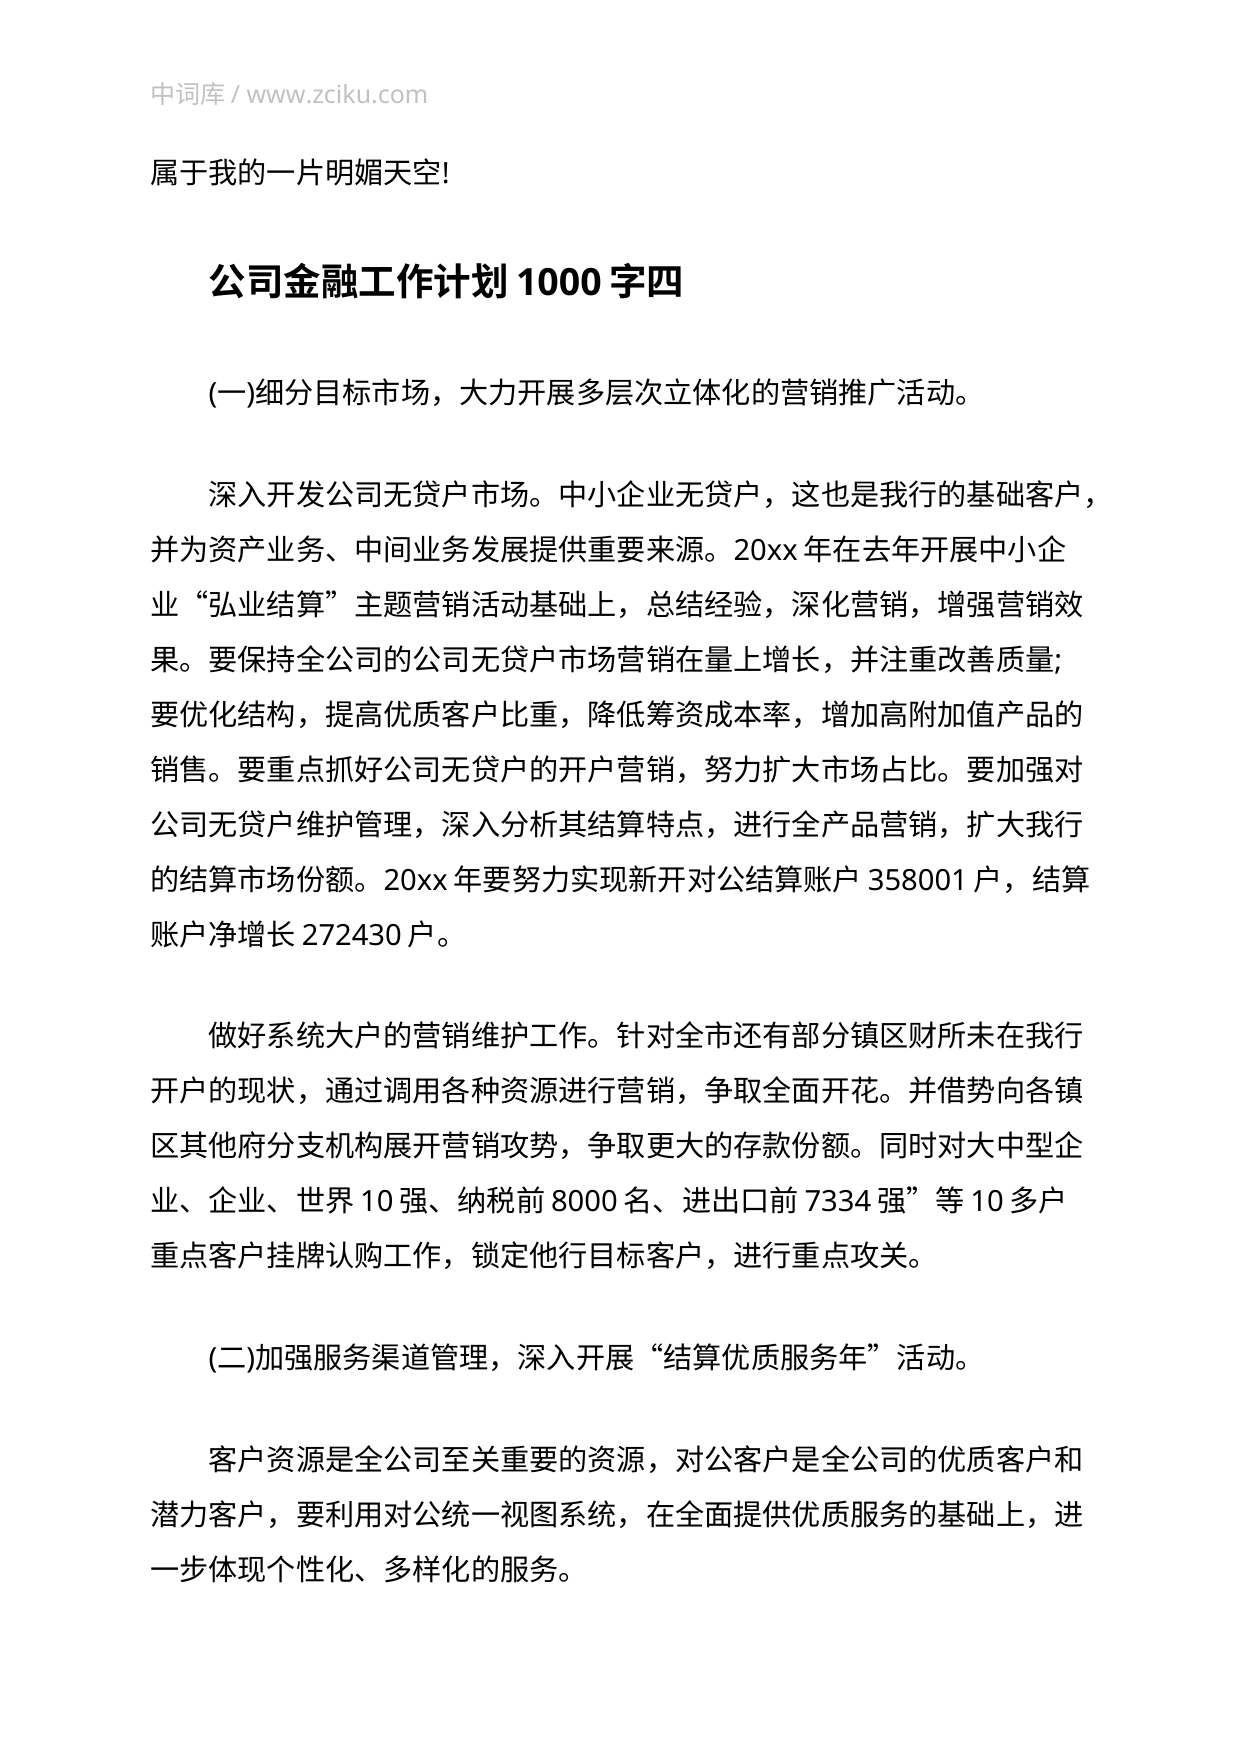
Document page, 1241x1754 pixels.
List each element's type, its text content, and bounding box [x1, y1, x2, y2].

text (一)细分目标市场，大力开展多层次立体化的营销推广活动。 [150, 369, 1090, 412]
text 做好系统大户的营销维护工作。针对全市还有部分镇区财所未在我行开户的现状，通过调用各种资源进行营销，争取全面开花。并借势向各镇区其他府分支机构展开营销攻势，争取更大的存款份额。同时对大中型企业、企业、世界10强、纳税前8000名、进出口前7334强”等10多户重点客户挂牌认购工作，锁定他行目标客户，进行重点攻关。 [150, 1013, 1090, 1275]
text (二)加强服务渠道管理，深入开展“结算优质服务年”活动。 [150, 1334, 1090, 1377]
text 客户资源是全公司至关重要的资源，对公客户是全公司的优质客户和潜力客户，要利用对公统一视图系统，在全面提供优质服务的基础上，进一步体现个性化、多样化的服务。 [150, 1436, 1090, 1588]
text 公司金融工作计划1000字四 [150, 252, 1090, 306]
text 深入开发公司无贷户市场。中小企业无贷户，这也是我行的基础客户，并为资产业务、中间业务发展提供重要来源。20xx年在去年开展中小企业“弘业结算”主题营销活动基础上，总结经验，深化营销，增强营销效果。要保持全公司的公司无贷户市场营销在量上增长，并注重改善质量;要优化结构，提高优质客户比重，降低筹资成本率，增加高附加值产品的销售。要重点抓好公司无贷户的开户营销，努力扩大市场占比。要加强对公司无贷户维护管理，深入分析其结算特点，进行全产品营销，扩大我行的结算市场份额。20xx年要努力实现新开对公结算账户358001户，结算账户净增长272430户。 [150, 472, 1090, 953]
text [150, 150, 1090, 192]
